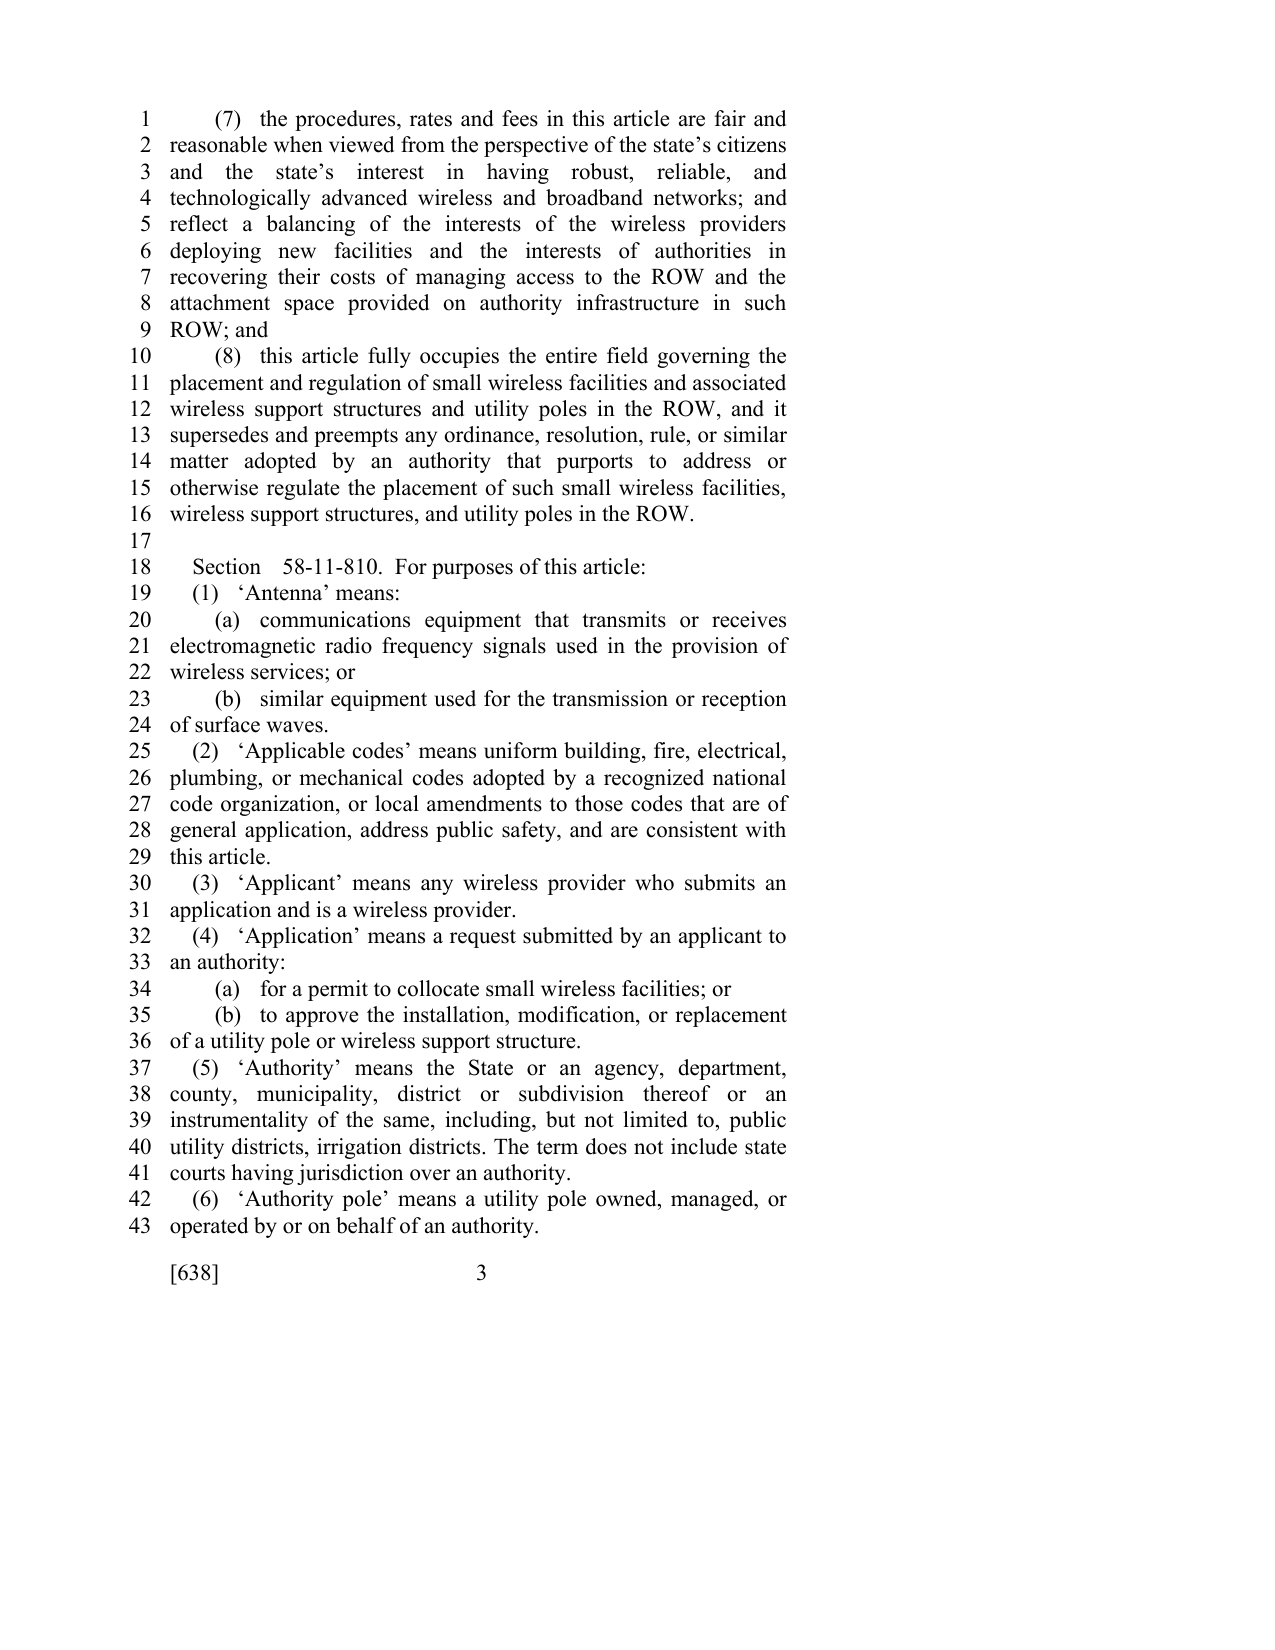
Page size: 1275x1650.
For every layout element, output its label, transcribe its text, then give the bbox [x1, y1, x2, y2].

text (5) ‘Authority’ means the State or an agency, department, county, municipality, district or subdivision thereof or an instrumentality of the same, including, but not limited to, public utility districts, irrigation districts. The term does not include state courts having jurisdiction over an authority. [169, 1054, 787, 1186]
text (b) similar equipment used for the transmission or reception of surface waves. [169, 685, 787, 737]
text (8) this article fully occupies the entire field governing the placement and regulation of small wireless facilities and associated wireless support structures and utility poles in the ROW, and it supersedes and preempts any ordinance, resolution, rule, or similar matter adopted by an authority that purports to address or otherwise regulate the placement of such small wireless facilities, wireless support structures, and utility poles in the ROW. [169, 342, 787, 527]
text (7) the procedures, rates and fees in this article are fair and reasonable when viewed from the perspective of the state’s citizens and the state’s interest in having robust, reliable, and technologically advanced wireless and broadband networks; and reflect a balancing of the interests of the wireless providers deploying new facilities and the interests of authorities in recovering their costs of managing access to the ROW and the attachment space provided on authority infrastructure in such ROW; and [169, 105, 787, 342]
text (4) ‘Application’ means a request submitted by an applicant to an authority: [169, 922, 787, 975]
text (a) communications equipment that transmits or receives electromagnetic radio frequency signals used in the provision of wireless services; or [169, 606, 787, 685]
text (1) ‘Antenna’ means: [169, 579, 787, 606]
text (b) to approve the installation, modification, or replacement of a utility pole or wireless support structure. [169, 1001, 787, 1054]
text (a) for a permit to collocate small wireless facilities; or [169, 975, 787, 1001]
text (2) ‘Applicable codes’ means uniform building, fire, electrical, plumbing, or mechanical codes adopted by a recognized national code organization, or local amendments to those codes that are of general application, address public safety, and are consistent with this article. [169, 737, 787, 869]
text (6) ‘Authority pole’ means a utility pole owned, managed, or operated by or on behalf of an authority. [169, 1186, 787, 1238]
text (3) ‘Applicant’ means any wireless provider who submits an application and is a wireless provider. [169, 869, 787, 922]
text Section 58-11-810. For purposes of this article: [169, 553, 787, 579]
